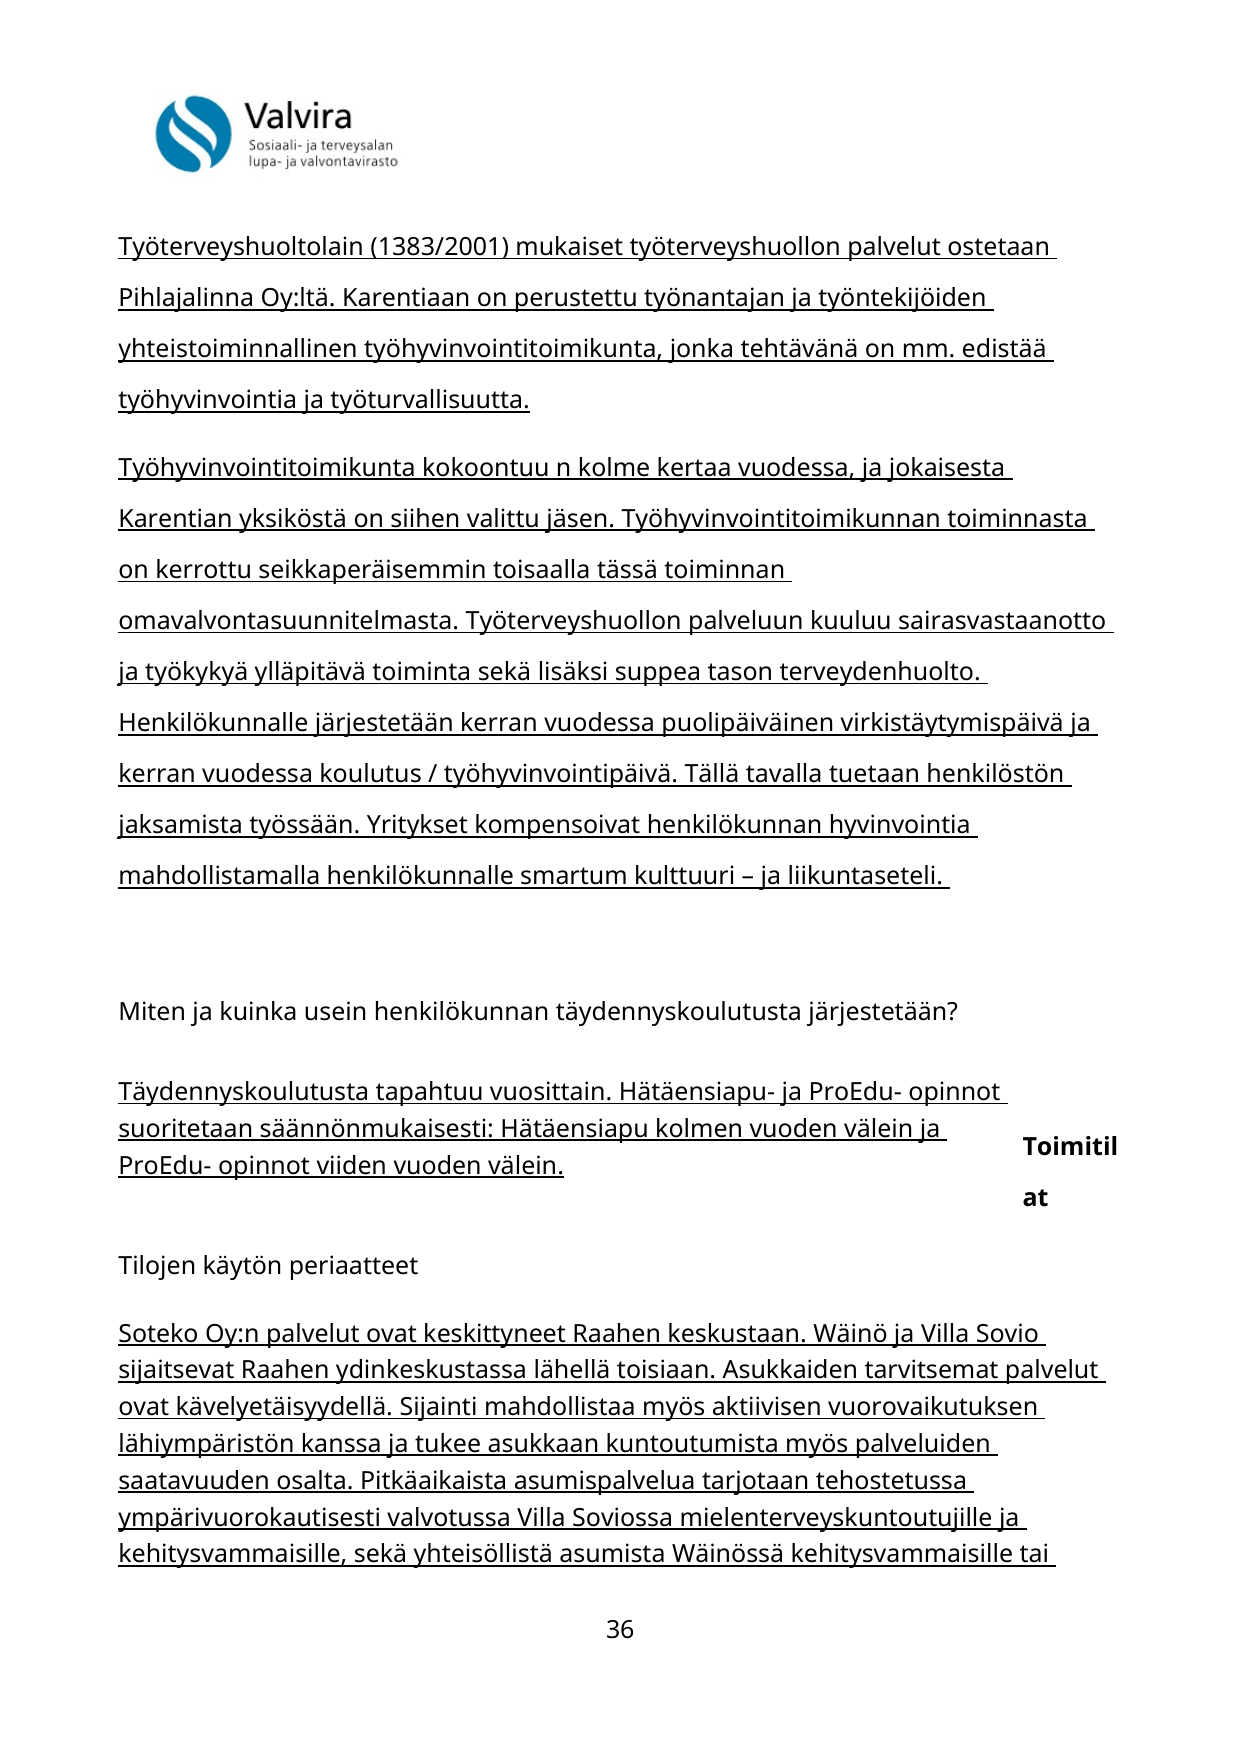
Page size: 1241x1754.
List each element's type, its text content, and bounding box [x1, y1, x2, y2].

text Miten ja kuinka usein henkilökunnan täydennyskoulutusta järjestetään? [118, 993, 1122, 1027]
text Täydennyskoulutusta tapahtuu vuosittain. Hätäensiapu- ja ProEdu- opinnot suoritetaan säännönmukaisesti: Hätäensiapu kolmen vuoden välein ja ProEdu- opinnot viiden vuoden välein. [118, 1074, 1007, 1103]
text Tilojen käytön periaatteet [118, 1248, 1122, 1282]
text Toimitilat [118, 1129, 1122, 1214]
text Työterveyshuoltolain (1383/2001) mukaiset työterveyshuollon palvelut ostetaan Pihlajalinna Oy:ltä. Karentiaan on perustettu työnantajan ja työntekijöiden yhteistoiminnallinen työhyvinvointitoimikunta, jonka tehtävänä on mm. edistää työhyvinvointia ja työturvallisuutta. [118, 229, 1122, 416]
text Täydennyskoulutusta tapahtuu vuosittain. Hätäensiapu- ja ProEdu- opinnot suoritetaan säännönmukaisesti: Hätäensiapu kolmen vuoden välein ja ProEdu- opinnot viiden vuoden välein. [118, 1104, 1007, 1181]
text Työhyvinvointitoimikunta kokoontuu n kolme kertaa vuodessa, ja jokaisesta Karentian yksiköstä on siihen valittu jäsen. Työhyvinvointitoimikunnan toiminnasta on kerrottu seikkaperäisemmin toisaalla tässä toiminnan omavalvontasuunnitelmasta. Työterveyshuollon palveluun kuuluu sairasvastaanotto ja työkykyä ylläpitävä toiminta sekä lisäksi suppea tason terveydenhuolto. Henkilökunnalle järjestetään kerran vuodessa puolipäiväinen virkistäytymispäivä ja kerran vuodessa koulutus / työhyvinvointipäivä. Tällä tavalla tuetaan henkilöstön jaksamista työssään. Yritykset kompensoivat henkilökunnan hyvinvointia mahdollistamalla henkilökunnalle smartum kulttuuri – ja liikuntaseteli. [118, 450, 1122, 892]
picture [118, 73, 435, 195]
